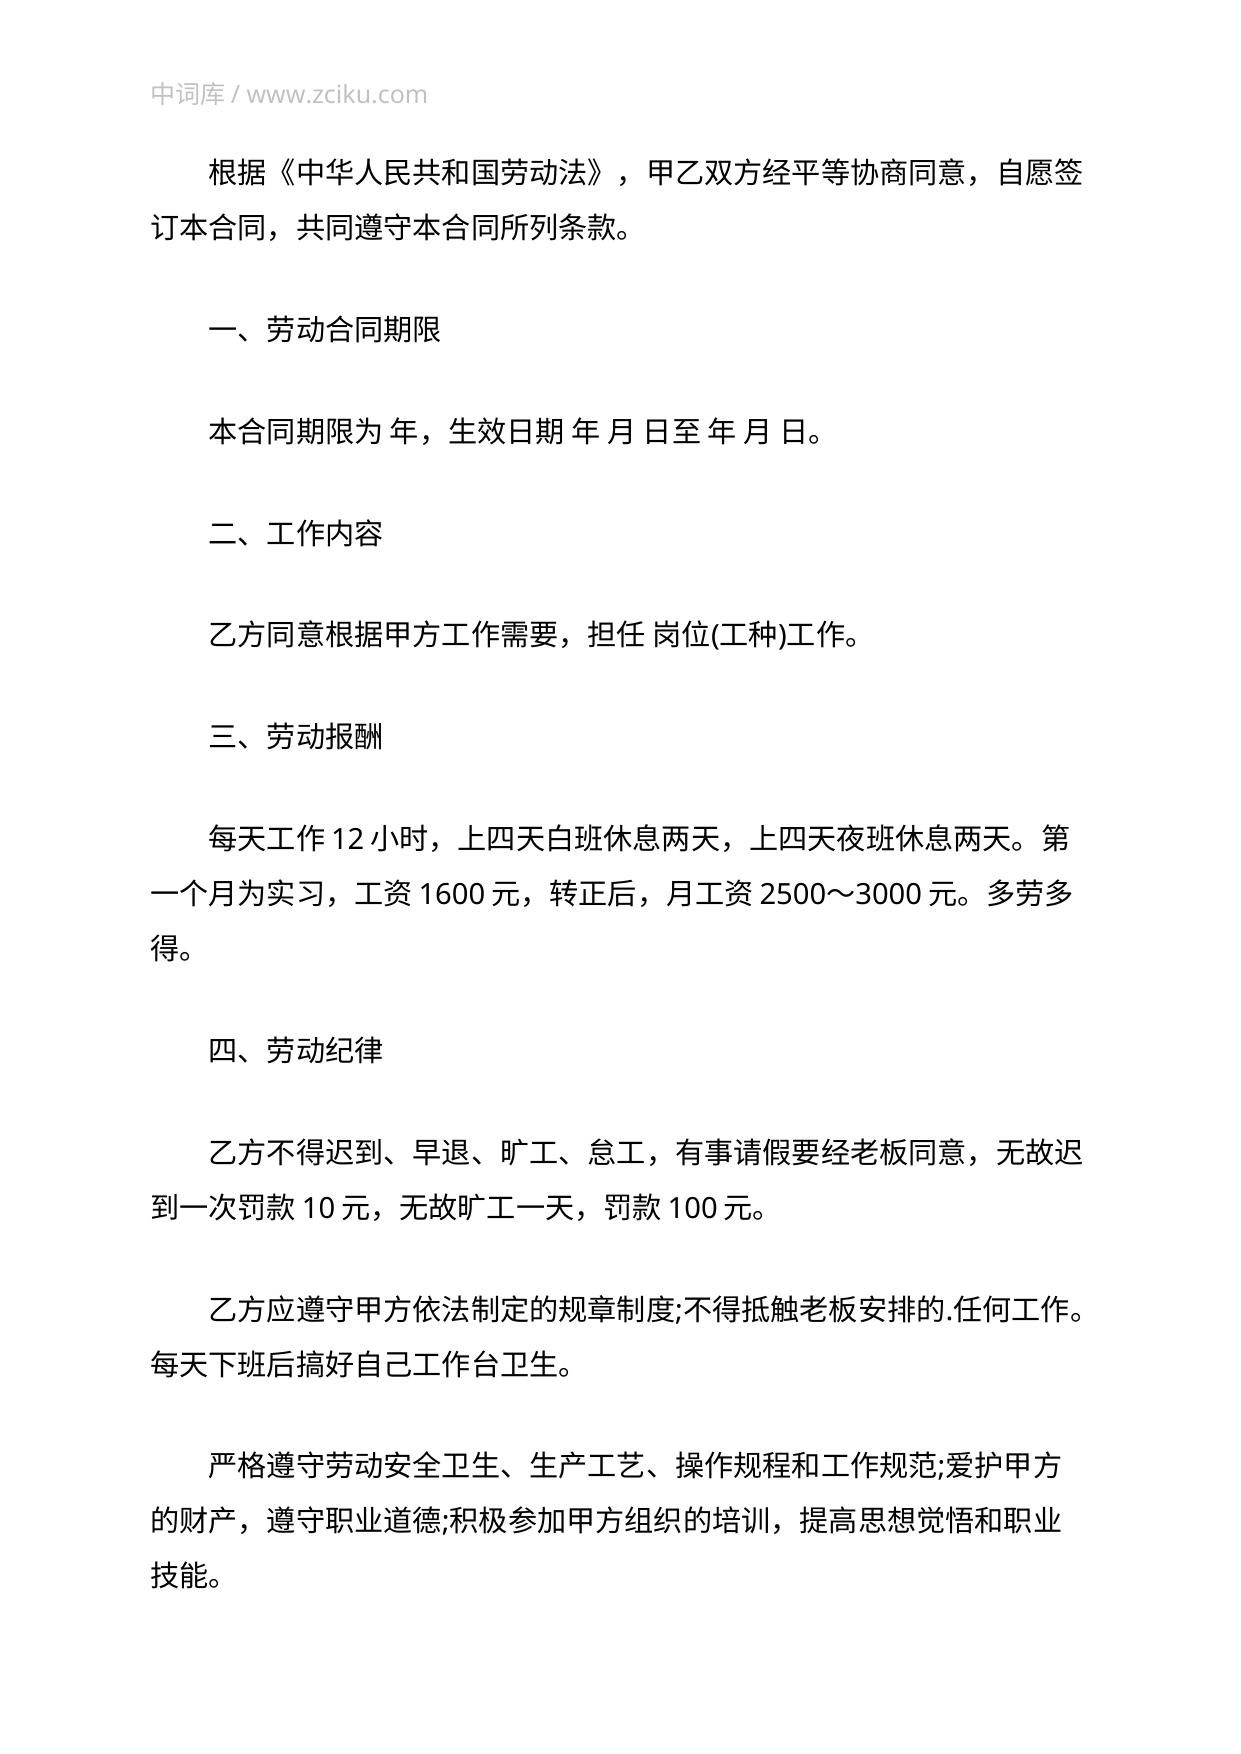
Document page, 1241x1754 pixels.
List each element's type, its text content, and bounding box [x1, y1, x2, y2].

text 二、工作内容 [150, 510, 1090, 552]
text 乙方应遵守甲方依法制定的规章制度;不得抵触老板安排的.任何工作。每天下班后搞好自己工作台卫生。 [150, 1286, 1090, 1383]
text 根据《中华人民共和国劳动法》，甲乙双方经平等协商同意，自愿签订本合同，共同遵守本合同所列条款。 [150, 150, 1090, 247]
text 本合同期限为 年，生效日期 年 月 日至 年 月 日。 [150, 408, 1090, 451]
text 每天工作12小时，上四天白班休息两天，上四天夜班休息两天。第一个月为实习，工资1600元，转正后，月工资2500～3000元。多劳多得。 [150, 816, 1090, 968]
text 三、劳动报酬 [150, 714, 1090, 756]
text 四、劳动纪律 [150, 1027, 1090, 1070]
text 一、劳动合同期限 [150, 307, 1090, 349]
text 乙方不得迟到、早退、旷工、怠工，有事请假要经老板同意，无故迟到一次罚款10元，无故旷工一天，罚款100元。 [150, 1129, 1090, 1227]
text 乙方同意根据甲方工作需要，担任 岗位(工种)工作。 [150, 612, 1090, 654]
text 严格遵守劳动安全卫生、生产工艺、操作规程和工作规范;爱护甲方的财产，遵守职业道德;积极参加甲方组织的培训，提高思想觉悟和职业技能。 [150, 1443, 1090, 1595]
